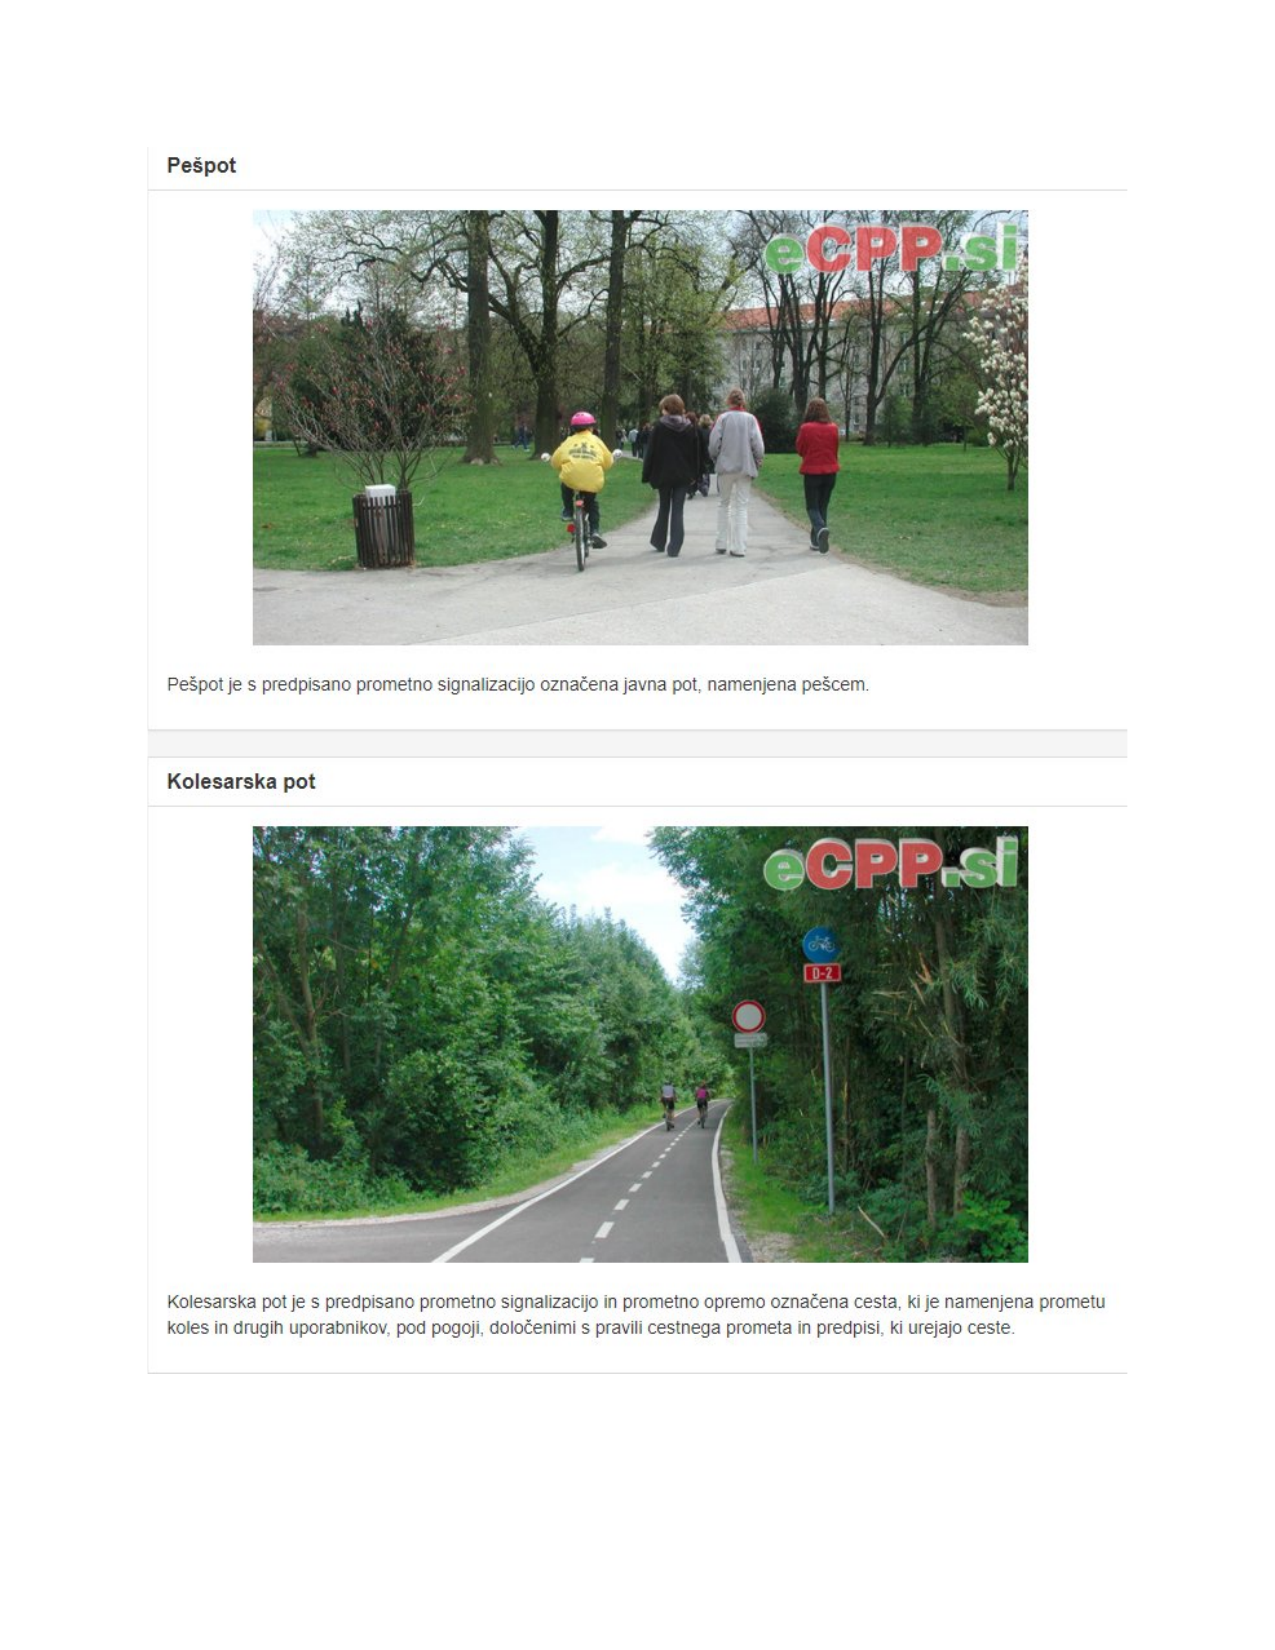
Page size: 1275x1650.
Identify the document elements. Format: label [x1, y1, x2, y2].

picture [147, 147, 1128, 1374]
